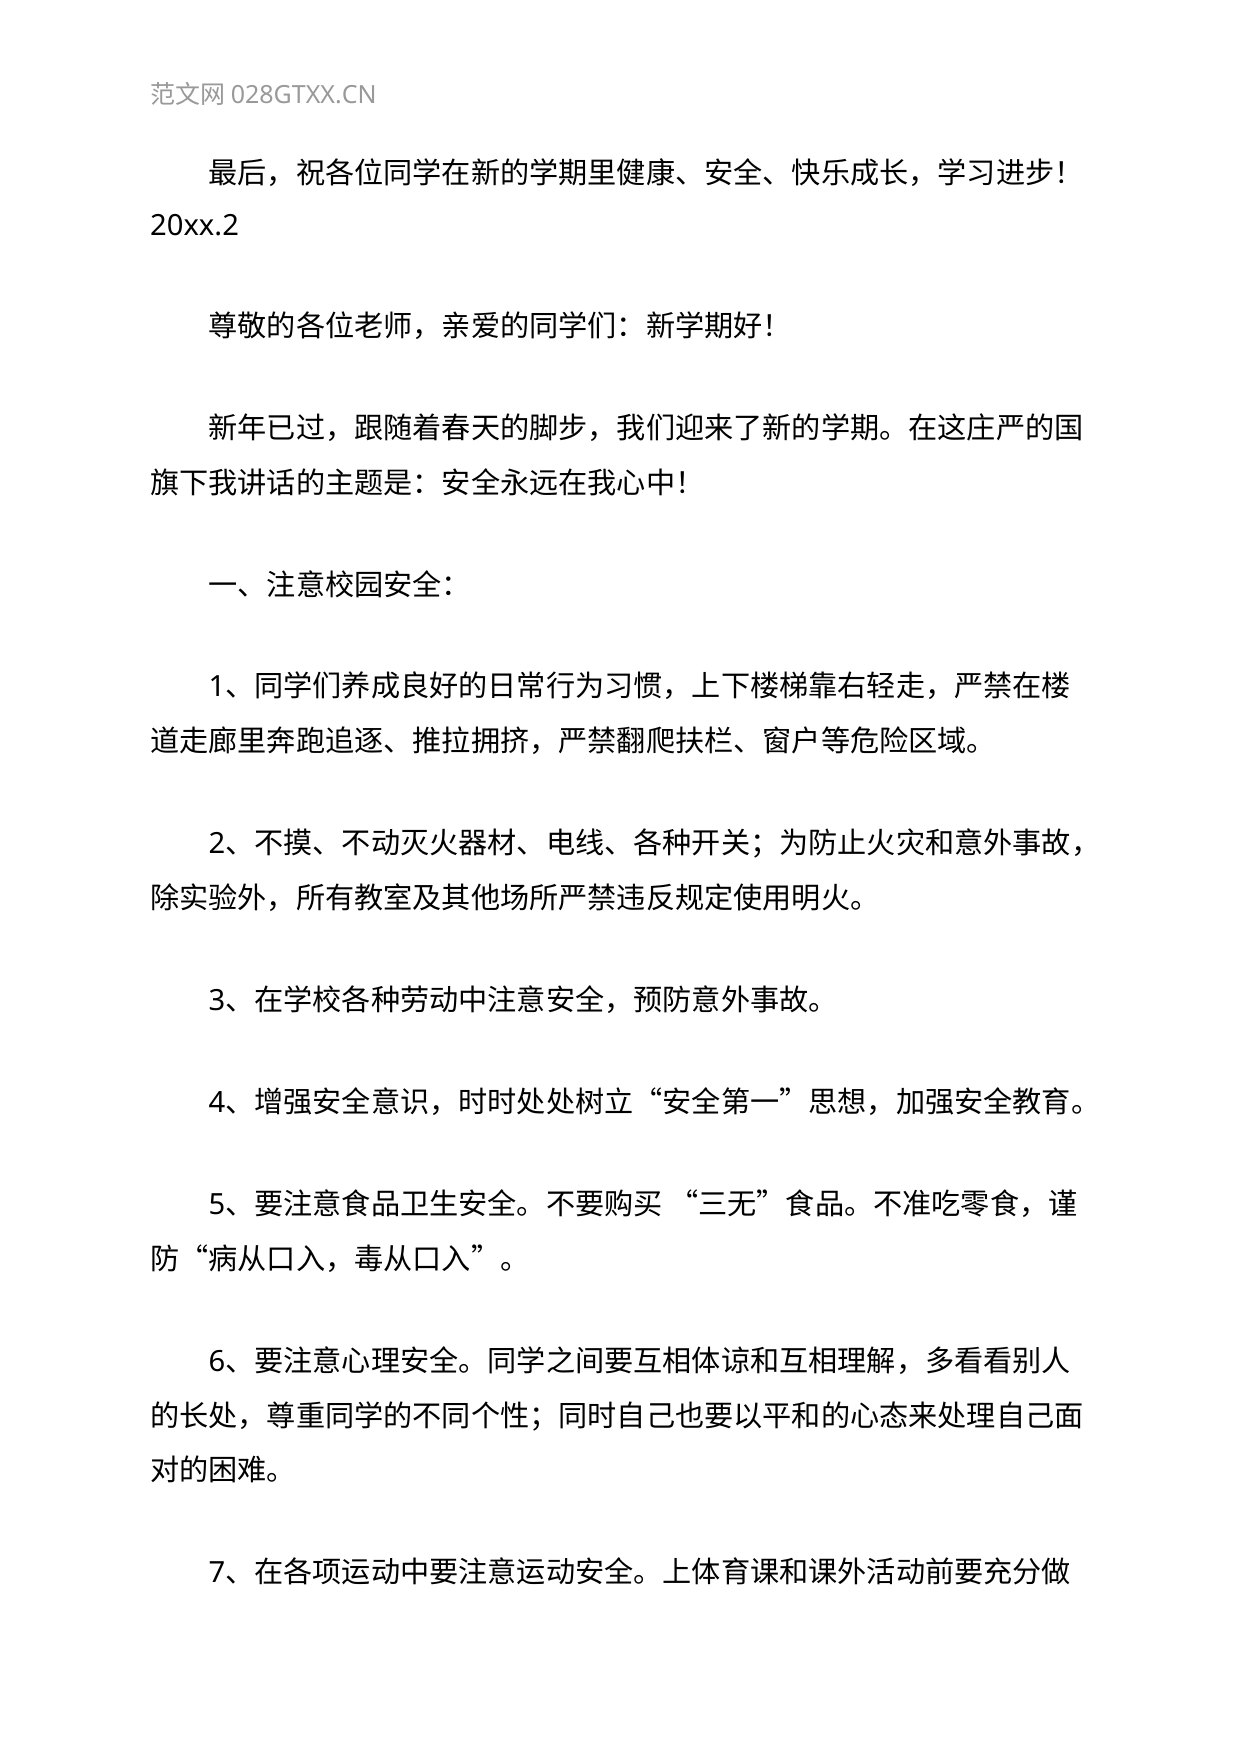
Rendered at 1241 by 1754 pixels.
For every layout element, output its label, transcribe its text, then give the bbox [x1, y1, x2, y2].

text 1、同学们养成良好的日常行为习惯，上下楼梯靠右轻走，严禁在楼道走廊里奔跑追逐、推拉拥挤，严禁翻爬扶栏、窗户等危险区域。 [150, 663, 1090, 760]
text 5、要注意食品卫生安全。不要购买 “三无”食品。不准吃零食，谨防“病从口入，毒从口入”。 [150, 1180, 1090, 1278]
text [150, 1549, 1090, 1591]
text 新年已过，跟随着春天的脚步，我们迎来了新的学期。在这庄严的国旗下我讲话的主题是：安全永远在我心中！ [150, 404, 1090, 502]
text 最后，祝各位同学在新的学期里健康、安全、快乐成长，学习进步！ 20xx.2 [150, 150, 1090, 244]
text 一、注意校园安全： [150, 561, 1090, 603]
text 6、要注意心理安全。同学之间要互相体谅和互相理解，多看看别人的长处，尊重同学的不同个性；同时自己也要以平和的心态来处理自己面对的困难。 [150, 1337, 1090, 1489]
text 尊敬的各位老师，亲爱的同学们：新学期好！ [150, 303, 1090, 345]
text 2、不摸、不动灭火器材、电线、各种开关；为防止火灾和意外事故，除实验外，所有教室及其他场所严禁违反规定使用明火。 [150, 819, 1090, 917]
text 4、增强安全意识，时时处处树立“安全第一”思想，加强安全教育。 [150, 1078, 1090, 1121]
text 3、在学校各种劳动中注意安全，预防意外事故。 [150, 976, 1090, 1019]
